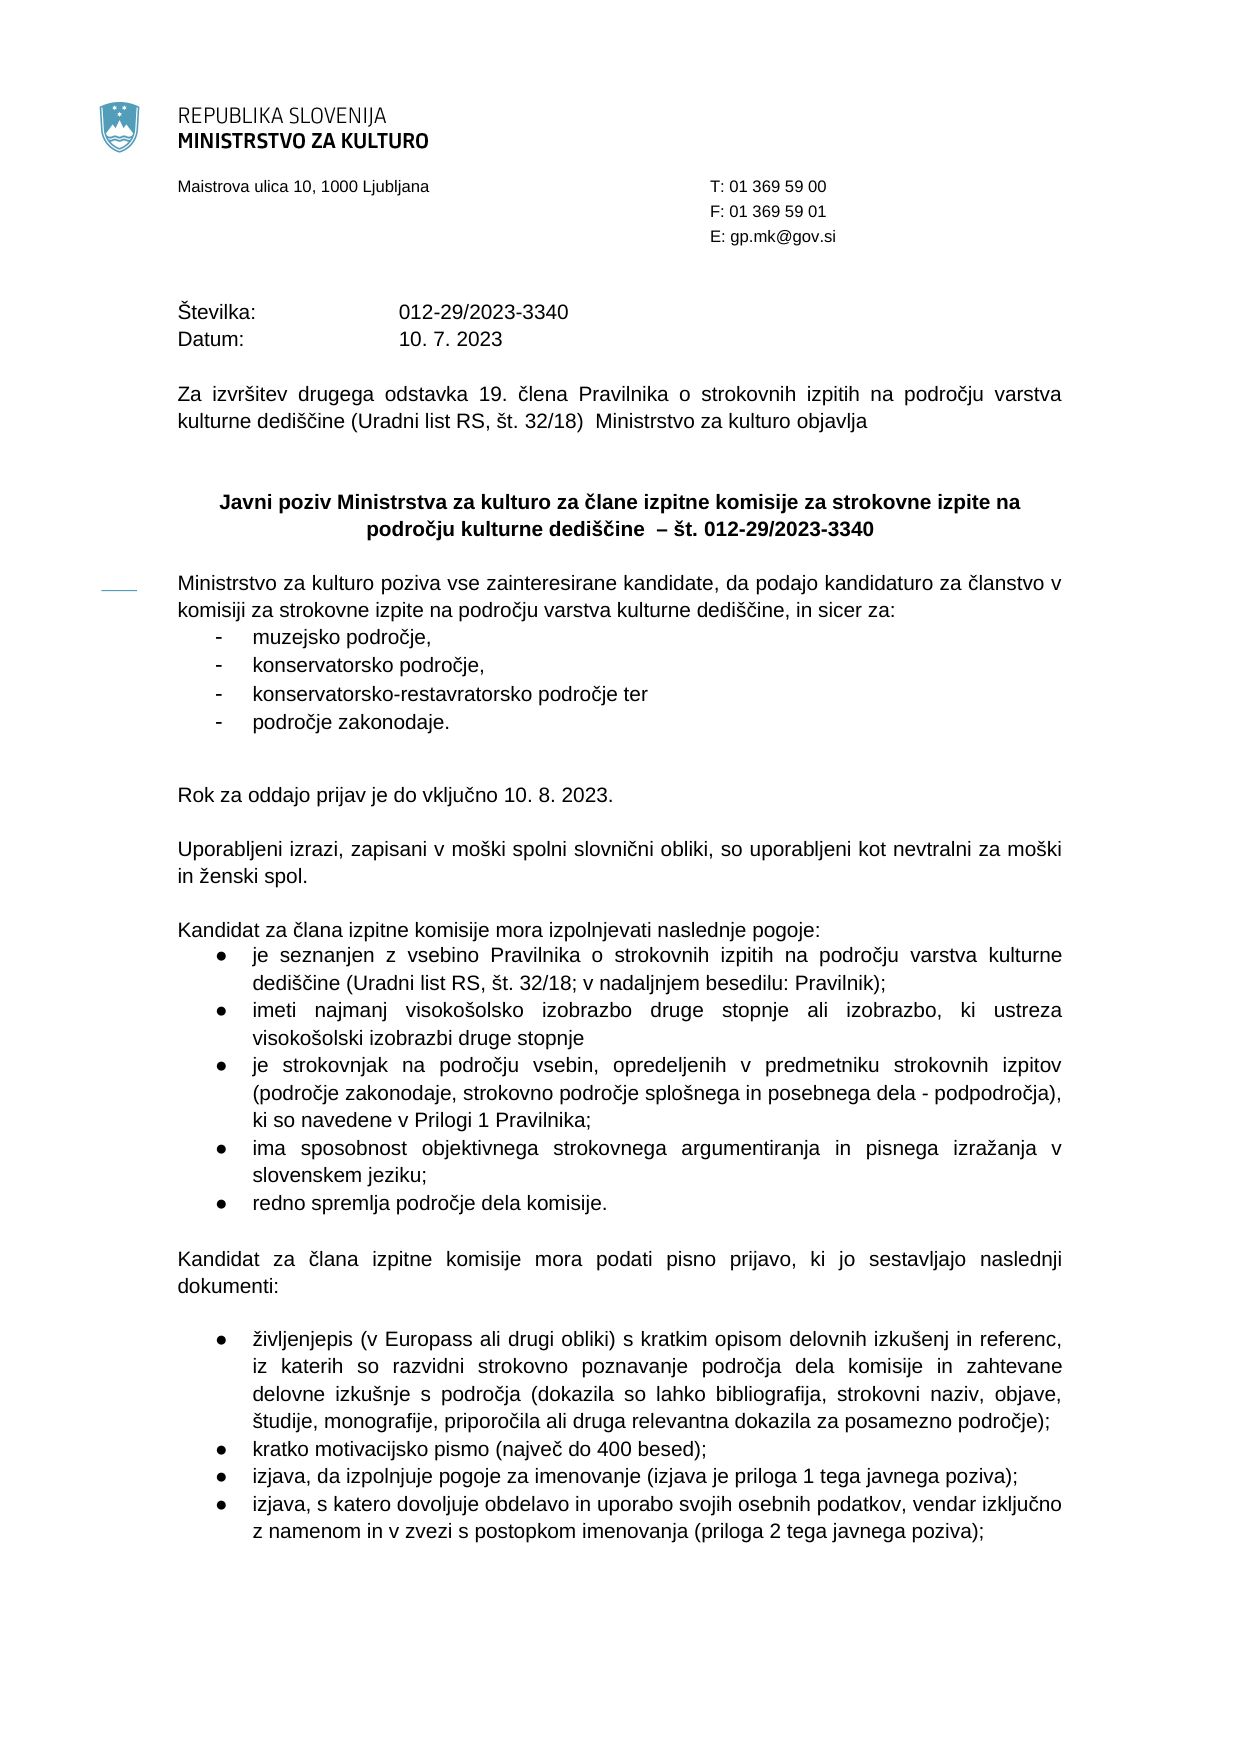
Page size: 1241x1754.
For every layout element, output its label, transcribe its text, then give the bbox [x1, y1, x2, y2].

list imeti najmanj visokošolsko izobrazbo druge stopnje ali izobrazbo, ki ustreza visokošolski izobrazbi druge stopnje [215, 998, 1063, 1049]
text Datum: 10. 7. 2023 [177, 325, 1063, 352]
picture [0, 0, 709, 160]
text Uporabljeni izrazi, zapisani v moški spolni slovnični obliki, so uporabljeni kot nevtralni za moški in ženski spol. [177, 835, 1063, 889]
list konservatorsko-restavratorsko področje ter [215, 680, 1063, 706]
list področje zakonodaje. [215, 708, 1063, 735]
text Kandidat za člana izpitne komisije mora izpolnjevati naslednje pogoje: [177, 916, 1063, 943]
list izjava, s katero dovoljuje obdelavo in uporabo svojih osebnih podatkov, vendar izključno z namenom in v zvezi s postopkom imenovanja (priloga 2 tega javnega poziva); [215, 1491, 1063, 1543]
list muzejsko področje, [215, 623, 1063, 649]
text Za izvršitev drugega odstavka 19. člena Pravilnika o strokovnih izpitih na področju varstva kulturne dediščine (Uradni list RS, št. 32/18) Ministrstvo za kulturo objavlja [177, 379, 1063, 433]
list redno spremlja področje dela komisije. [215, 1191, 1063, 1214]
text Javni poziv Ministrstva za kulturo za člane izpitne komisije za strokovne izpite na področju kulturne dediščine – št. 012-29/2023-3340 [177, 488, 1063, 542]
text Rok za oddajo prijav je do vključno 10. 8. 2023. [177, 781, 1063, 808]
text Številka: 012-29/2023-3340 [177, 298, 1063, 325]
list je strokovnjak na področju vsebin, opredeljenih v predmetniku strokovnih izpitov (področje zakonodaje, strokovno področje splošnega in posebnega dela - podpodročja), ki so navedene v Prilogi 1 Pravilnika; [215, 1053, 1063, 1132]
list je seznanjen z vsebino Pravilnika o strokovnih izpitih na področju varstva kulturne dediščine (Uradni list RS, št. 32/18; v nadaljnjem besedilu: Pravilnik); [215, 943, 1063, 994]
list konservatorsko področje, [215, 651, 1063, 678]
list kratko motivacijsko pismo (največ do 400 besed); [215, 1436, 1063, 1460]
text Ministrstvo za kulturo poziva vse zainteresirane kandidate, da podajo kandidaturo za članstvo v komisiji za strokovne izpite na področju varstva kulturne dediščine, in sicer za: [177, 569, 1063, 623]
text Kandidat za člana izpitne komisije mora podati pisno prijavo, ki jo sestavljajo naslednji dokumenti: [177, 1245, 1063, 1299]
list ima sposobnost objektivnega strokovnega argumentiranja in pisnega izražanja v slovenskem jeziku; [215, 1136, 1063, 1187]
list izjava, da izpolnjuje pogoje za imenovanje (izjava je priloga 1 tega javnega poziva); [215, 1464, 1063, 1488]
list življenjepis (v Europass ali drugi obliki) s kratkim opisom delovnih izkušenj in referenc, iz katerih so razvidni strokovno poznavanje področja dela komisije in zahtevane delovne izkušnje s področja (dokazila so lahko bibliografija, strokovni naziv, objave, študije, monografije, priporočila ali druga relevantna dokazila za posamezno področje); [215, 1326, 1063, 1433]
